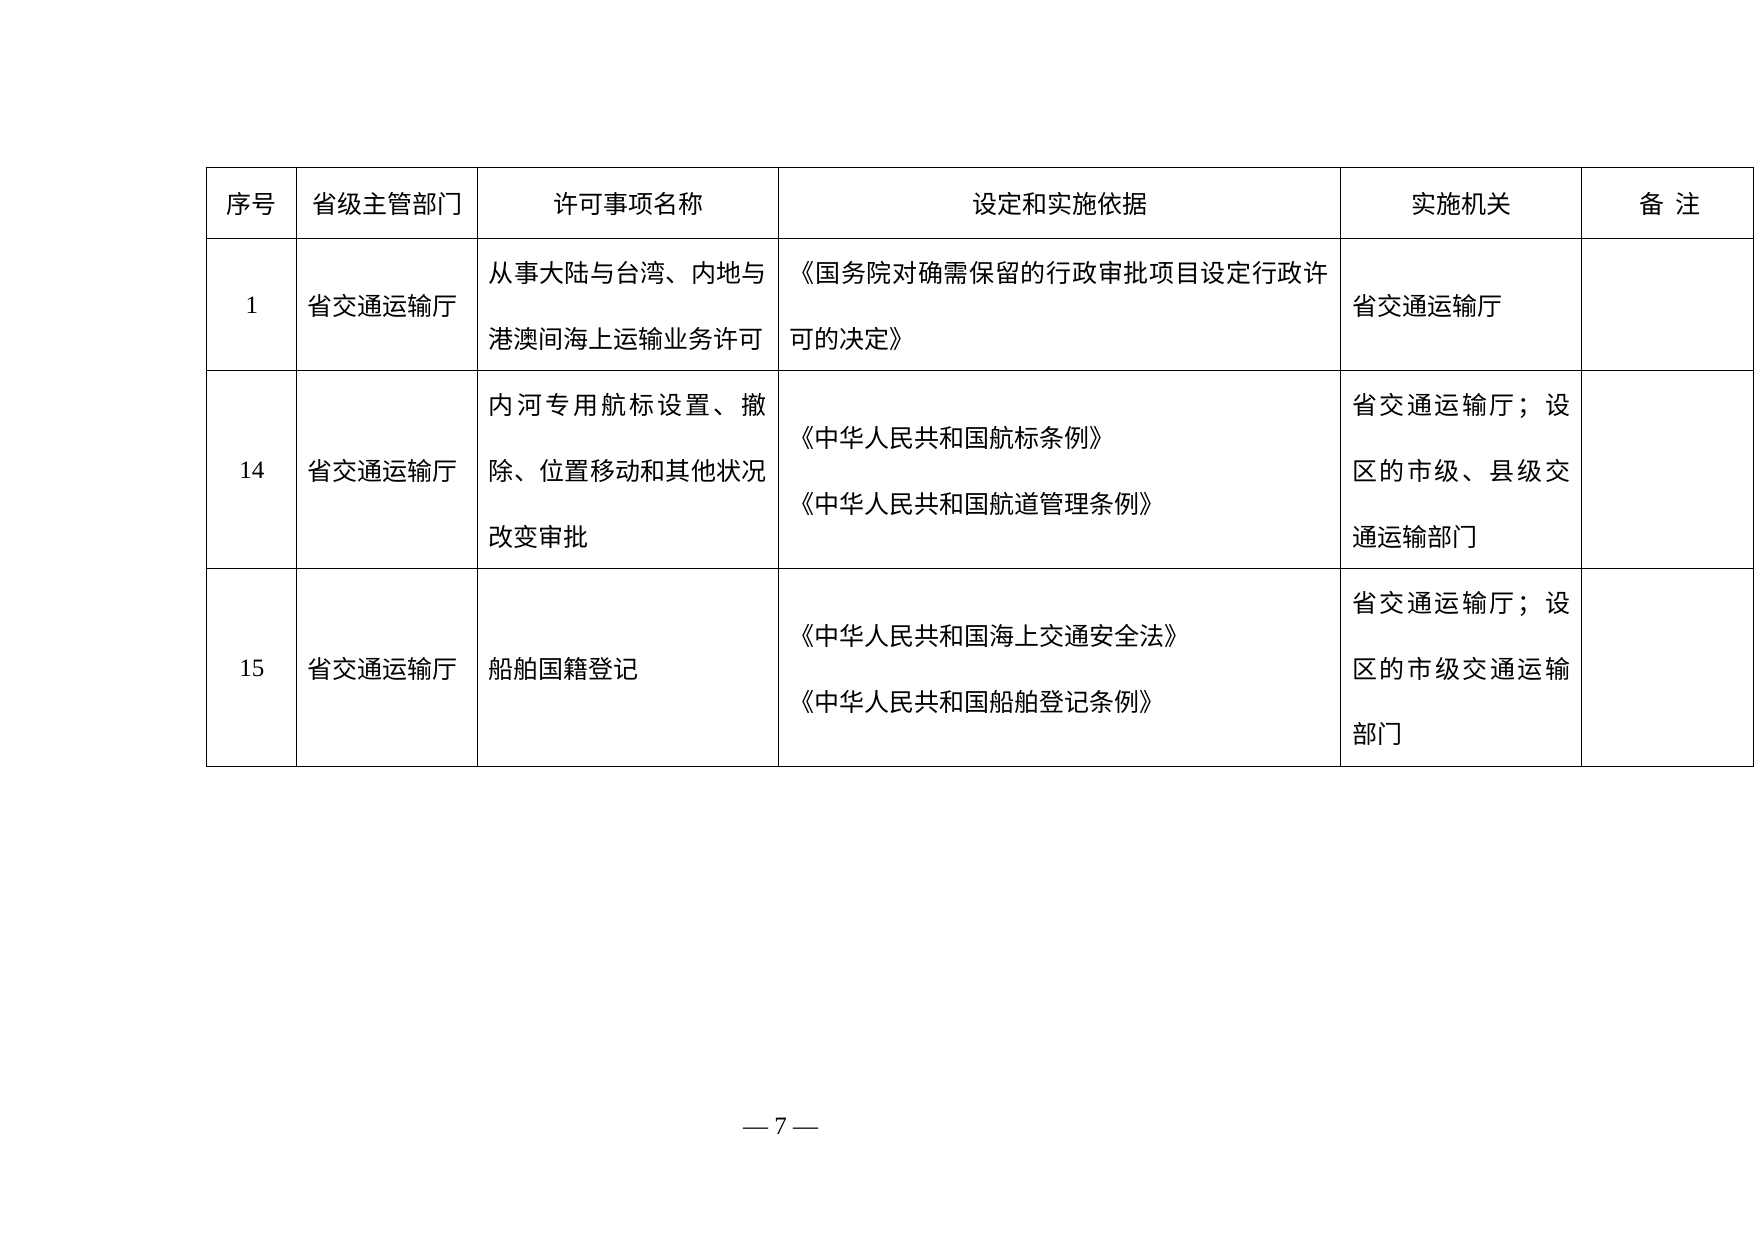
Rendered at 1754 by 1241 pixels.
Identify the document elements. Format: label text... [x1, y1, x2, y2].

table_cell 《中华人民共和国海上交通安全法》 《中华人民共和国船舶登记条例》 [779, 569, 1340, 766]
table_cell 《国务院对确需保留的行政审批项目设定行政许可的决定》 [779, 239, 1340, 370]
table_cell 省交通运输厅 [297, 239, 477, 370]
table_cell [1582, 569, 1753, 766]
table_cell 省交通运输厅；设区的市级、县级交通运输部门 [1341, 371, 1581, 568]
table_cell 内河专用航标设置、撤除、位置移动和其他状况改变审批 [478, 371, 778, 568]
table_cell 省交通运输厅；设区的市级交通运输部门 [1341, 569, 1581, 766]
table_cell [1582, 239, 1753, 370]
table_cell 从事大陆与台湾、内地与港澳间海上运输业务许可 [478, 239, 778, 370]
table_header 许可事项名称 [478, 168, 778, 238]
table_header 备 注 [1582, 168, 1753, 238]
table_cell [1582, 371, 1753, 568]
table_header 设定和实施依据 [779, 168, 1340, 238]
table_cell 省交通运输厅 [1341, 239, 1581, 370]
table_header 省级主管部门 [297, 168, 477, 238]
table_cell 14 [207, 371, 296, 568]
table_cell 1 [207, 239, 296, 370]
table_header 实施机关 [1341, 168, 1581, 238]
table_cell 《中华人民共和国航标条例》 《中华人民共和国航道管理条例》 [779, 371, 1340, 568]
table_cell 船舶国籍登记 [478, 569, 778, 766]
table_cell 15 [207, 569, 296, 766]
table_cell 省交通运输厅 [297, 569, 477, 766]
table_header 序号 [207, 168, 296, 238]
table_cell 省交通运输厅 [297, 371, 477, 568]
